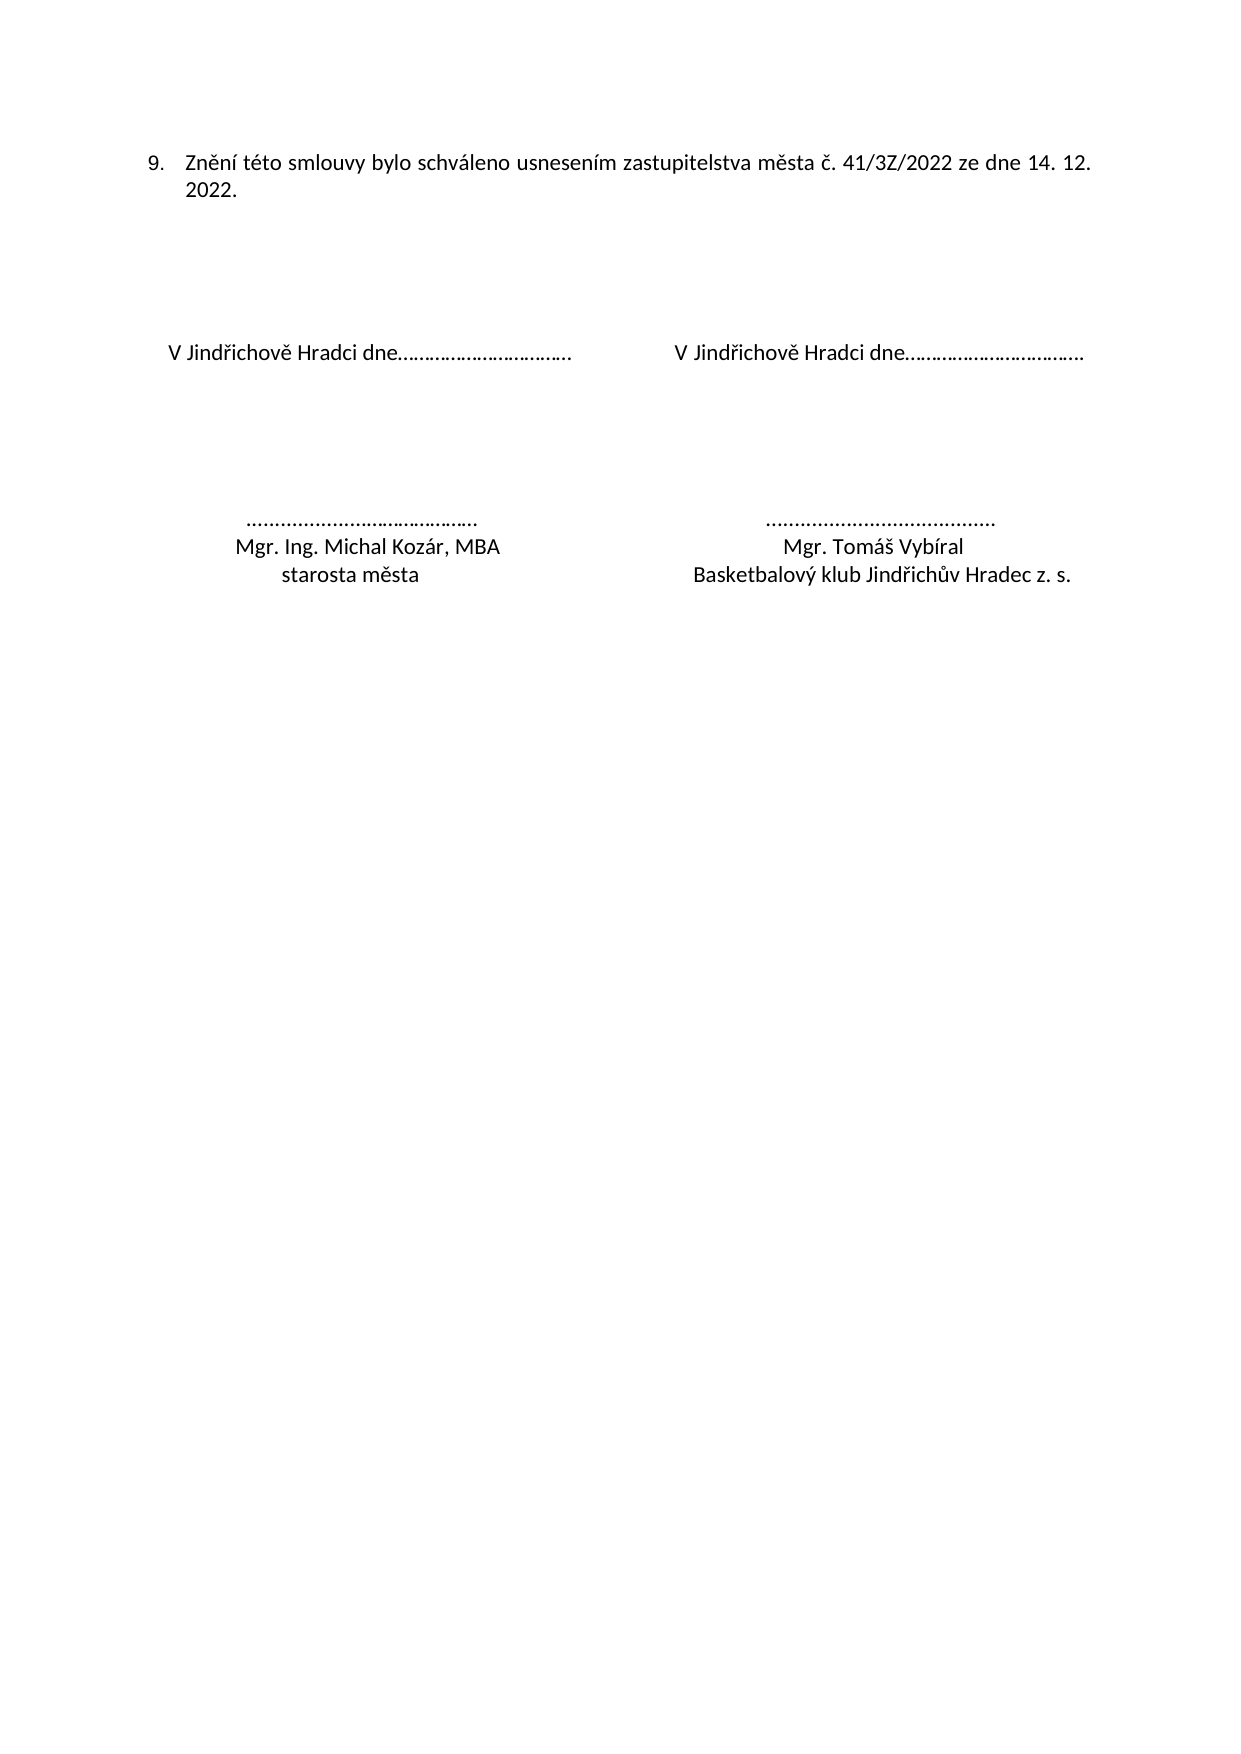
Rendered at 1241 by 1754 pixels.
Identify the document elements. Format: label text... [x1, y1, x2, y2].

text .....................………………… ........................................ [148, 504, 1093, 532]
text Mgr. Ing. Michal Kozár, MBA Mgr. Tomáš Vybíral [148, 532, 1093, 560]
text starosta města Basketbalový klub Jindřichův Hradec z. s. [148, 560, 1093, 616]
list Znění této smlouvy bylo schváleno usnesením zastupitelstva města č. 41/3Z/2022 ze dne 14. 12. 2022. [148, 148, 1093, 204]
text V Jindřichově Hradci dne…………………………… V Jindřichově Hradci dne……………………………. [148, 338, 1093, 366]
